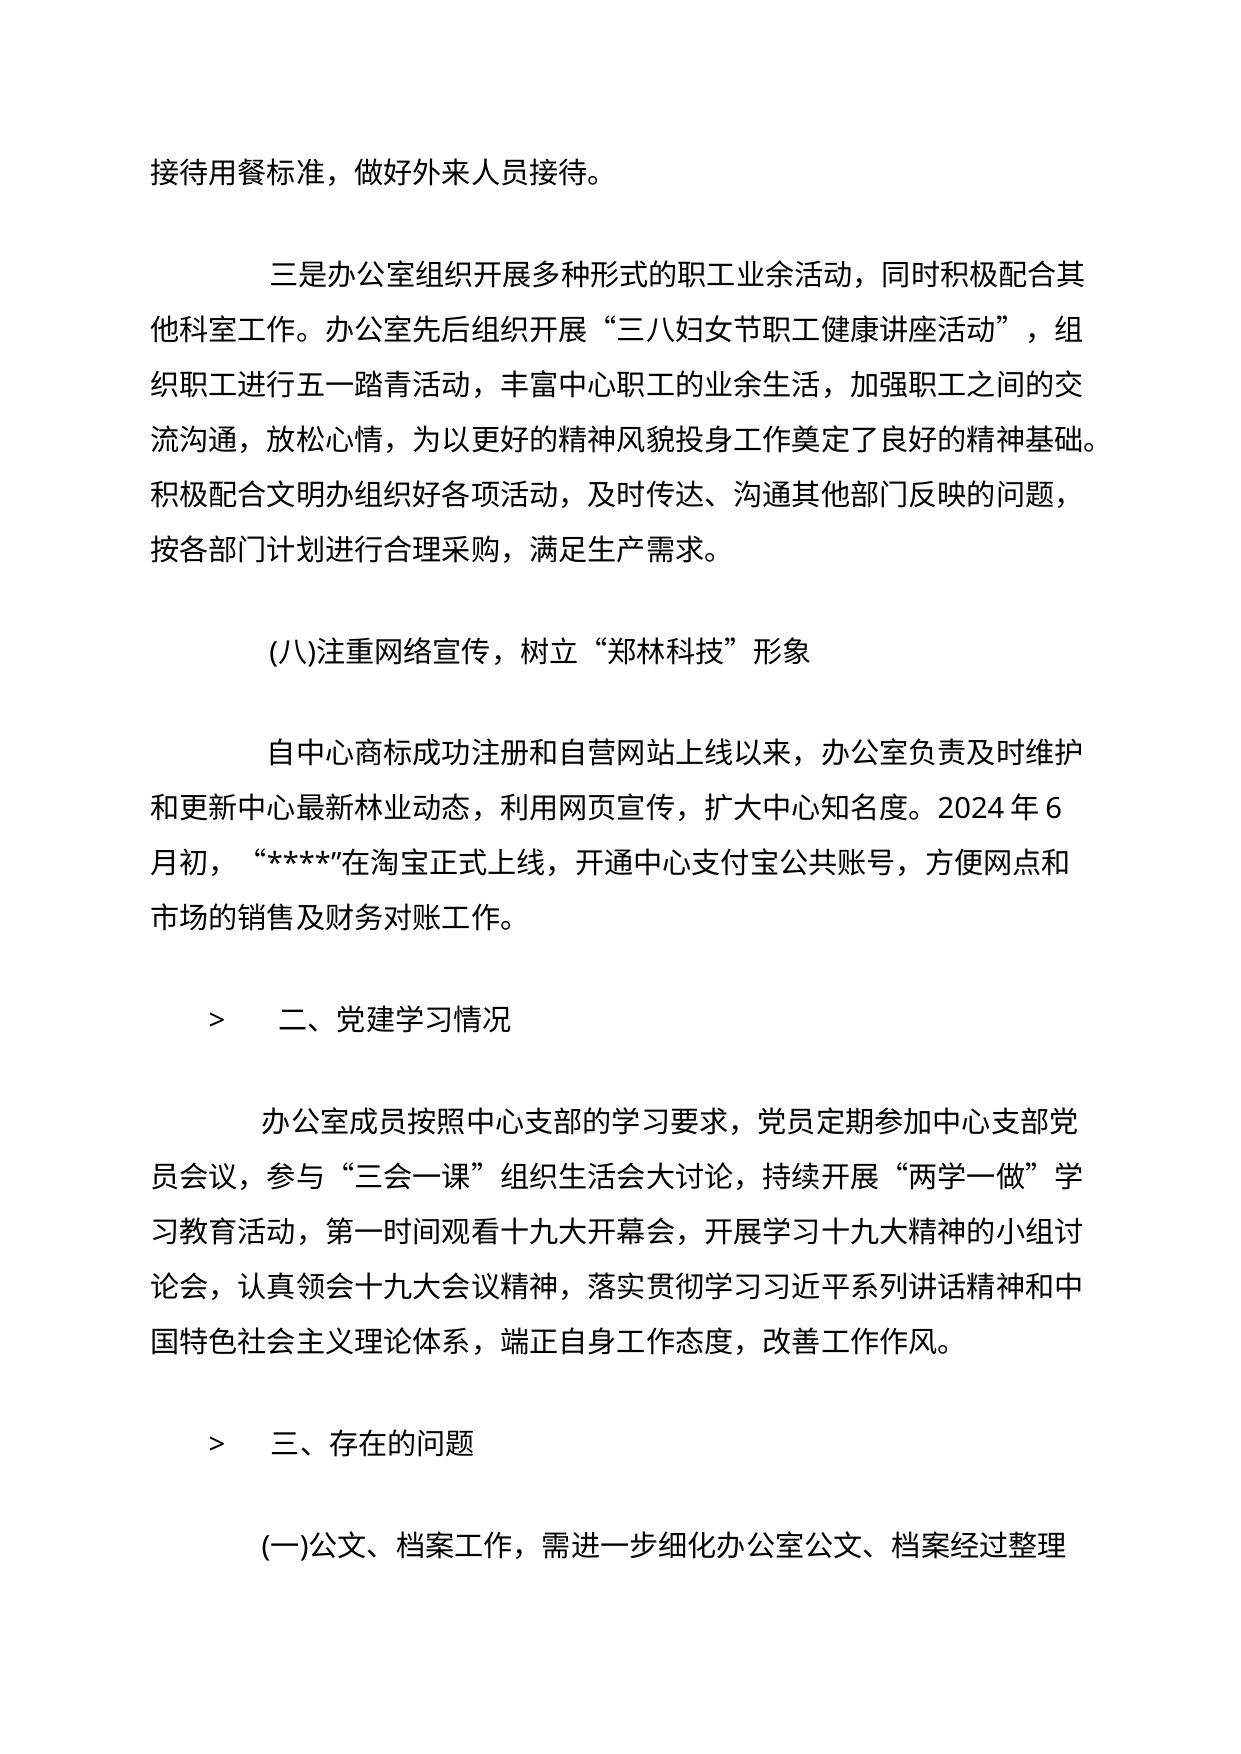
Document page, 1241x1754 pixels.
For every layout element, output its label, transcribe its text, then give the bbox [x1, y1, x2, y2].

text 自中心商标成功注册和自营网站上线以来，办公室负责及时维护和更新中心最新林业动态，利用网页宣传，扩大中心知名度。2024年6月初，“****”在淘宝正式上线，开通中心支付宝公共账号，方便网点和市场的销售及财务对账工作。 [150, 730, 1090, 937]
text > 三、存在的问题 [150, 1420, 1090, 1463]
text 办公室成员按照中心支部的学习要求，党员定期参加中心支部党员会议，参与“三会一课”组织生活会大讨论，持续开展“两学一做”学习教育活动，第一时间观看十九大开幕会，开展学习十九大精神的小组讨论会，认真领会十九大会议精神，落实贯彻学习习近平系列讲话精神和中国特色社会主义理论体系，端正自身工作态度，改善工作作风。 [150, 1099, 1090, 1361]
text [150, 1522, 1090, 1564]
text > 二、党建学习情况 [150, 997, 1090, 1039]
text 三是办公室组织开展多种形式的职工业余活动，同时积极配合其他科室工作。办公室先后组织开展“三八妇女节职工健康讲座活动”，组织职工进行五一踏青活动，丰富中心职工的业余生活，加强职工之间的交流沟通，放松心情，为以更好的精神风貌投身工作奠定了良好的精神基础。积极配合文明办组织好各项活动，及时传达、沟通其他部门反映的问题，按各部门计划进行合理采购，满足生产需求。 [150, 252, 1090, 569]
text (八)注重网络宣传，树立“郑林科技”形象 [150, 628, 1090, 671]
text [150, 150, 1090, 192]
